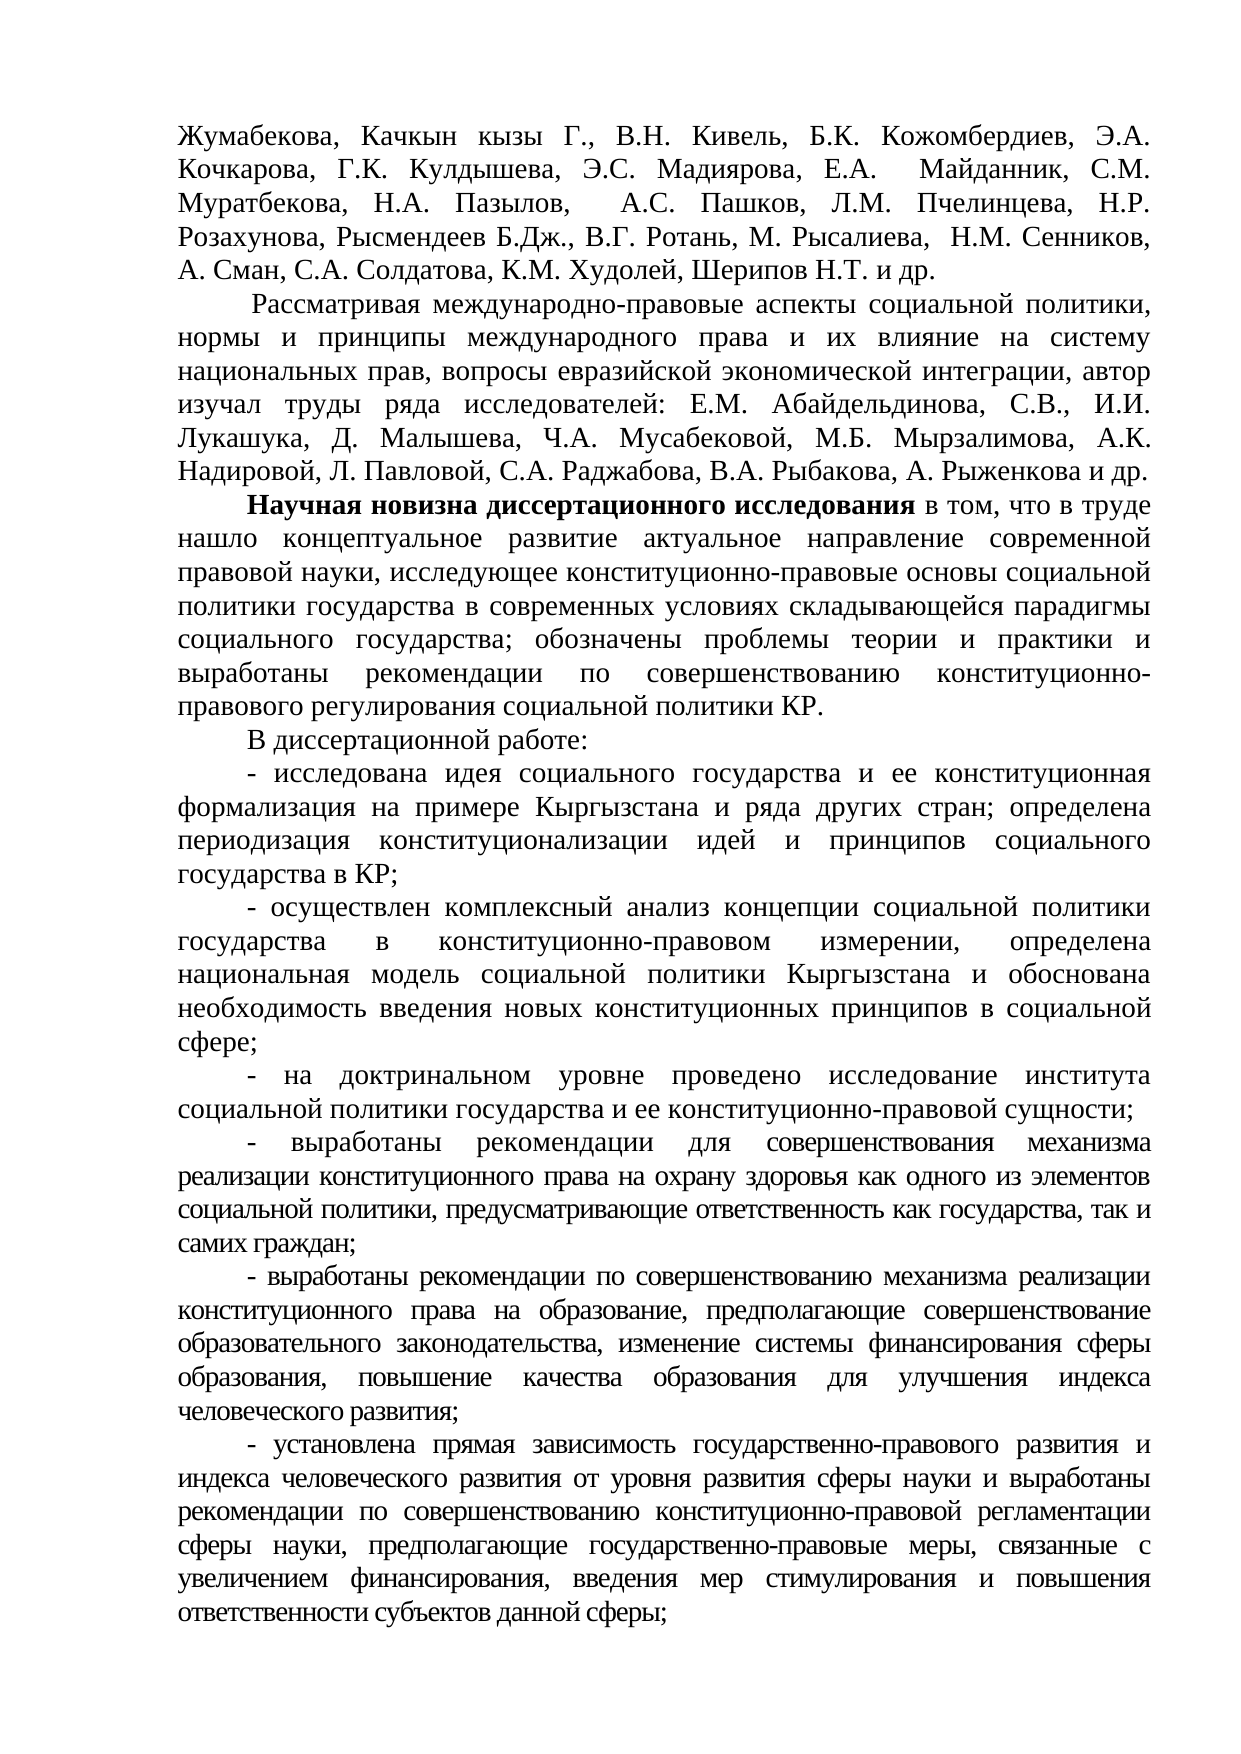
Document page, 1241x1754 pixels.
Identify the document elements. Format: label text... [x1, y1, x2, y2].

text Рассматривая международно-правовые аспекты социальной политики, нормы и принципы международного права и их влияние на систему национальных прав, вопросы евразийской экономической интеграции, автор изучал труды ряда исследователей: Е.М. Абайдельдинова, С.В., И.И. Лукашука, Д. Малышева, Ч.А. Мусабековой, М.Б. Мырзалимова, А.К. Надировой, Л. Павловой, С.А. Раджабова, В.А. Рыбакова, А. Рыженкова и др. [177, 286, 1152, 487]
text Научная новизна диссертационного исследования в том, что в труде нашло концептуальное развитие актуальное направление современной правовой науки, исследующее конституционно-правовые основы социальной политики государства в современных условиях складывающейся парадигмы социального государства; обозначены проблемы теории и практики и выработаны рекомендации по совершенствованию конституционно-правового регулирования социальной политики КР. [177, 487, 1152, 722]
text - выработаны рекомендации по совершенствованию механизма реализации конституционного права на образование, предполагающие совершенствование образовательного законодательства, изменение системы финансирования сферы образования, повышение качества образования для улучшения индекса человеческого развития; [177, 1258, 1152, 1426]
text - выработаны рекомендации для совершенствования механизма реализации конституционного права на охрану здоровья как одного из элементов социальной политики, предусматривающие ответственность как государства, так и самих граждан; [177, 1124, 1152, 1258]
text - осуществлен комплексный анализ концепции социальной политики государства в конституционно-правовом измерении, определена национальная модель социальной политики Кыргызстана и обоснована необходимость введения новых конституционных принципов в социальной сфере; [177, 889, 1152, 1057]
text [177, 118, 1152, 286]
text В диссертационной работе: [177, 722, 1152, 755]
text - исследована идея социального государства и ее конституционная формализация на примере Кыргызстана и ряда других стран; определена периодизация конституционализации идей и принципов социального государства в КР; [177, 755, 1152, 889]
text - на доктринальном уровне проведено исследование института социальной политики государства и ее конституционно-правовой сущности; [177, 1057, 1152, 1124]
text - установлена прямая зависимость государственно-правового развития и индекса человеческого развития от уровня развития сферы науки и выработаны рекомендации по совершенствованию конституционно-правовой регламентации сферы науки, предполагающие государственно-правовые меры, связанные с увеличением финансирования, введения мер стимулирования и повышения ответственности субъектов данной сферы; [177, 1426, 1152, 1627]
